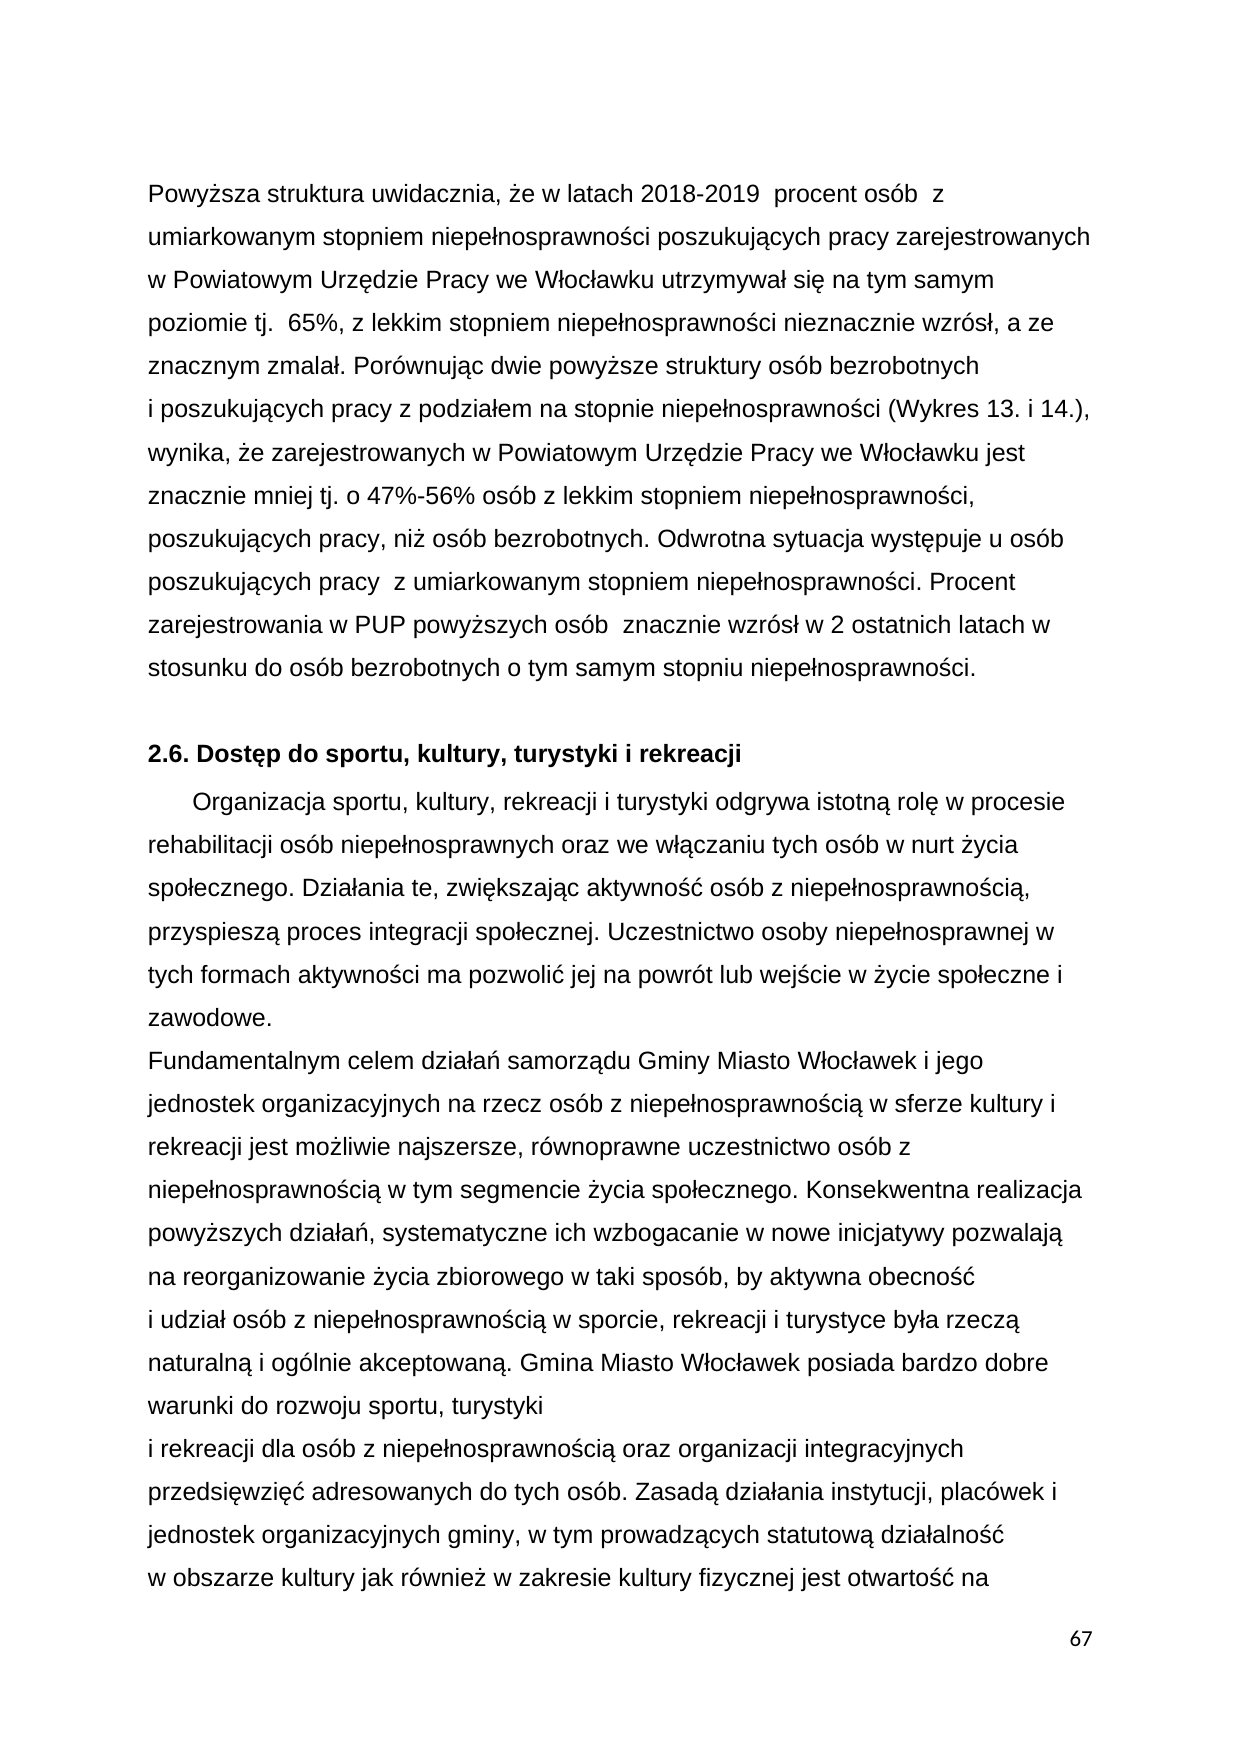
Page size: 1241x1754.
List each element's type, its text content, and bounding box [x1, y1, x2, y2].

text Organizacja sportu, kultury, rekreacji i turystyki odgrywa istotną rolę w procesie rehabilitacji osób niepełnosprawnych oraz we włączaniu tych osób w nurt życia społecznego. Działania te, zwiększając aktywność osób z niepełnosprawnością, przyspieszą proces integracji społecznej. Uczestnictwo osoby niepełnosprawnej w tych formach aktywności ma pozwolić jej na powrót lub wejście w życie społeczne i zawodowe. [148, 787, 1092, 1031]
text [148, 1046, 1092, 1592]
list 2.6. Dostęp do sportu, kultury, turystyki i rekreacji [148, 739, 1092, 768]
list Powyższa struktura uwidacznia, że w latach 2018-2019 procent osób z umiarkowanym stopniem niepełnosprawności poszukujących pracy zarejestrowanych w Powiatowym Urzędzie Pracy we Włocławku utrzymywał się na tym samym poziomie tj. 65%, z lekkim stopniem niepełnosprawności nieznacznie wzrósł, a ze znacznym zmalał. Porównując dwie powyższe struktury osób bezrobotnych i poszukujących pracy z podziałem na stopnie niepełnosprawności (Wykres 13. i 14.), wynika, że zarejestrowanych w Powiatowym Urzędzie Pracy we Włocławku jest znacznie mniej tj. o 47%-56% osób z lekkim stopniem niepełnosprawności, poszukujących pracy, niż osób bezrobotnych. Odwrotna sytuacja występuje u osób poszukujących pracy z umiarkowanym stopniem niepełnosprawności. Procent zarejestrowania w PUP powyższych osób znacznie wzrósł w 2 ostatnich latach w stosunku do osób bezrobotnych o tym samym stopniu niepełnosprawności. [148, 179, 1092, 682]
